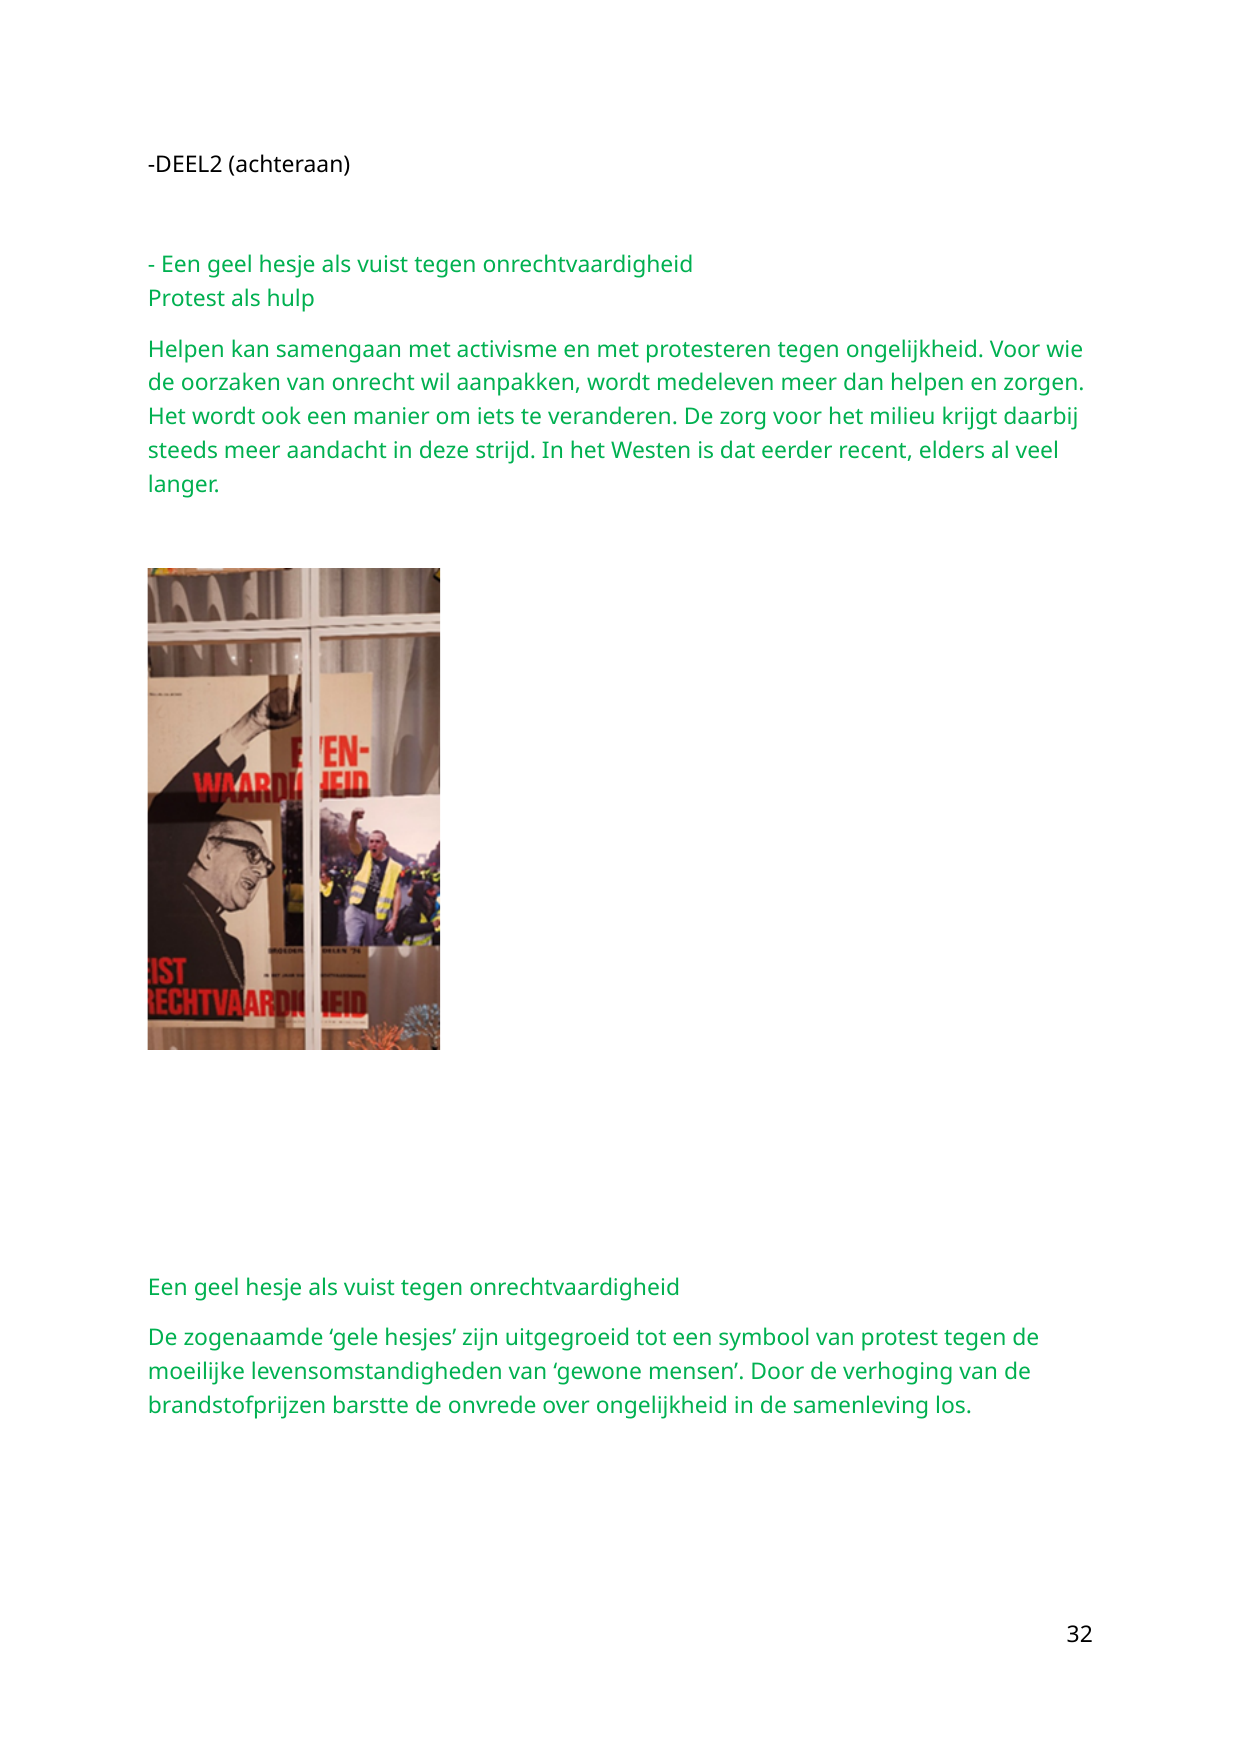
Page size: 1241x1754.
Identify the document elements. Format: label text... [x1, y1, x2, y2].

picture [147, 568, 441, 1050]
text Helpen kan samengaan met activisme en met protesteren tegen ongelijkheid. Voor wie de oorzaken van onrecht wil aanpakken, wordt medeleven meer dan helpen en zorgen. Het wordt ook een manier om iets te veranderen. De zorg voor het milieu krijgt daarbij steeds meer aandacht in deze strijd. In het Westen is dat eerder recent, elders al veel langer. [148, 333, 1093, 499]
text - Een geel hesje als vuist tegen onrechtvaardigheid Protest als hulp [148, 248, 1093, 313]
text Een geel hesje als vuist tegen onrechtvaardigheid [148, 1271, 1093, 1302]
text -DEEL2 (achteraan) [148, 148, 1093, 179]
text De zogenaamde ‘gele hesjes’ zijn uitgegroeid tot een symbool van protest tegen de moeilijke levensomstandigheden van ‘gewone mensen’. Door de verhoging van de brandstofprijzen barstte de onvrede over ongelijkheid in de samenleving los. [148, 1321, 1093, 1420]
